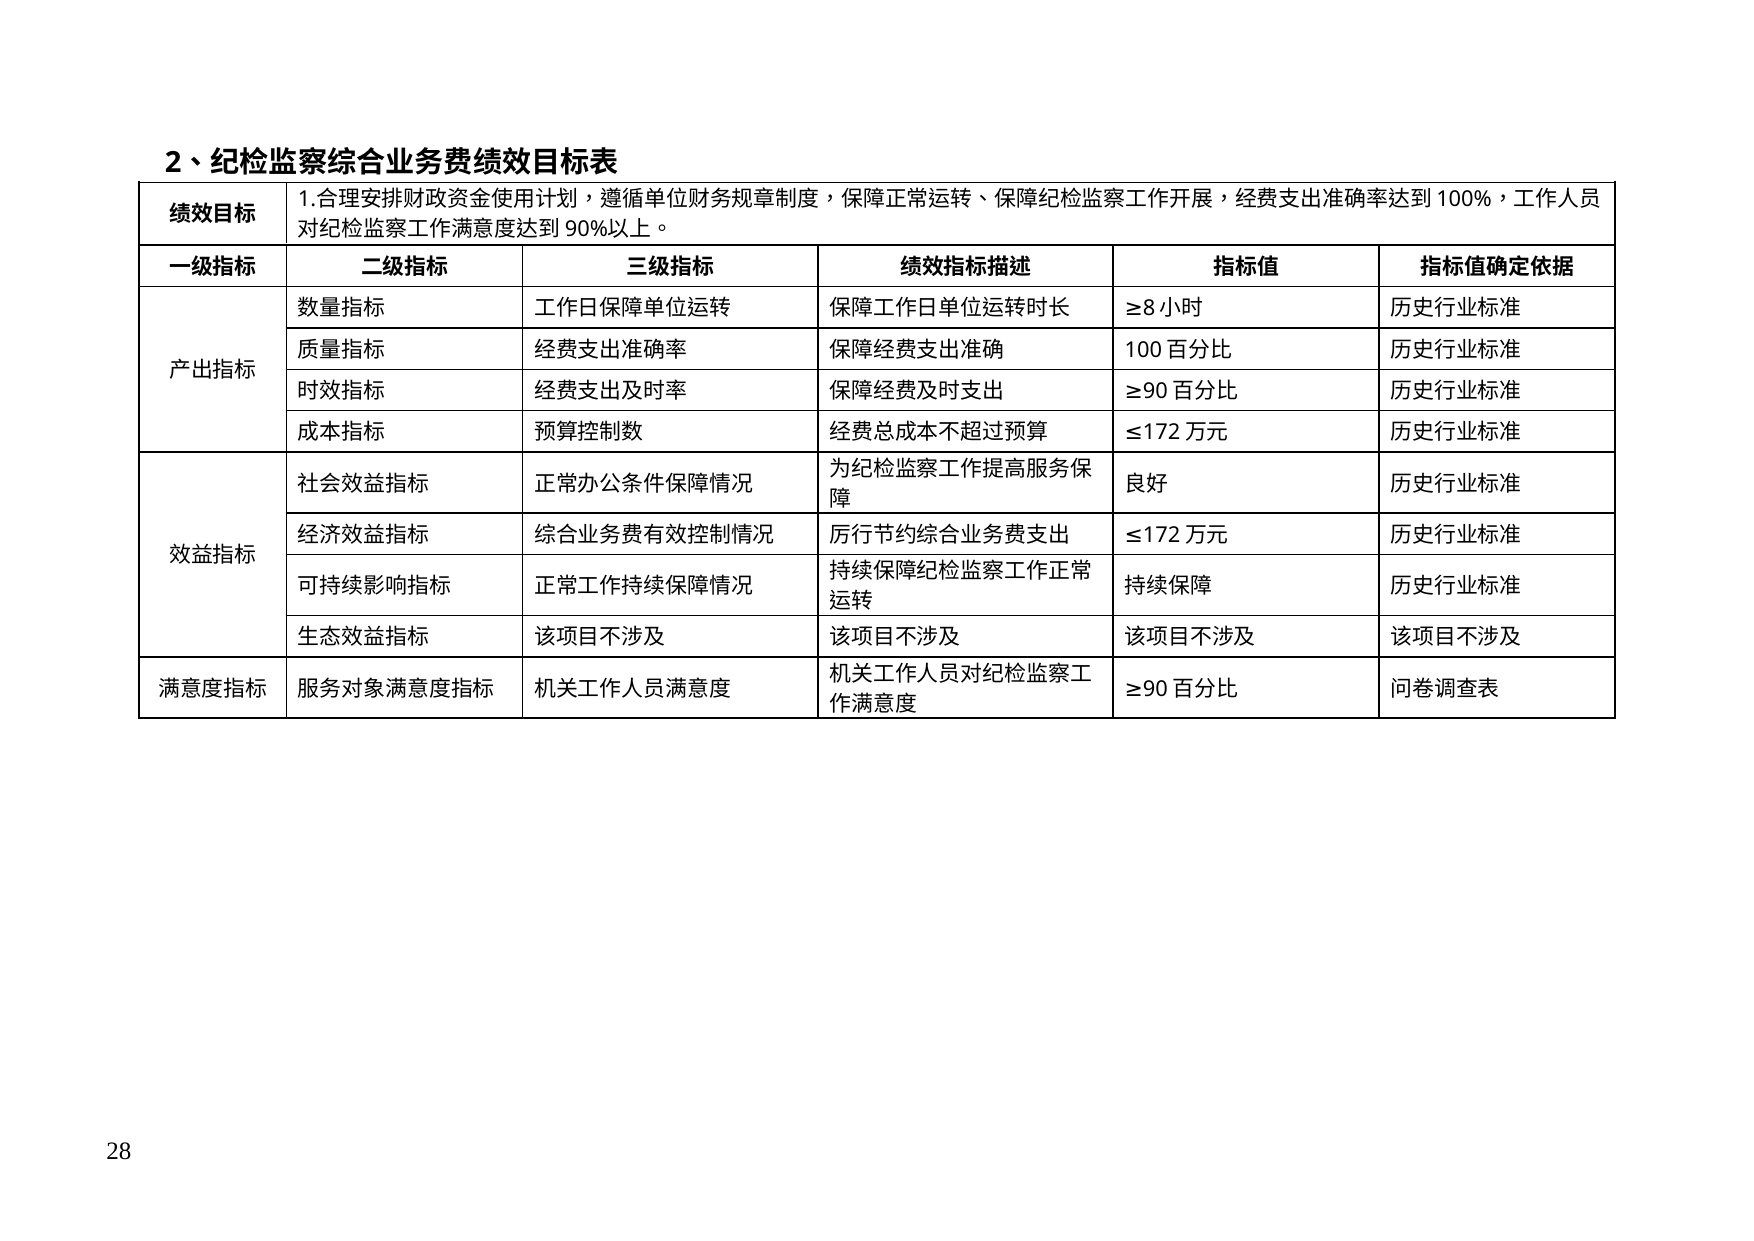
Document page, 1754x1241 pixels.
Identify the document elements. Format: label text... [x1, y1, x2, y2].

table_cell 为纪检监察工作提高服务保障 [819, 453, 1112, 512]
table_header 二级指标 [287, 246, 522, 286]
table_cell 持续保障 [1114, 555, 1378, 615]
table_cell 历史行业标准 [1380, 555, 1614, 615]
table_cell 预算控制数 [523, 411, 817, 451]
table_cell 该项目不涉及 [523, 616, 817, 656]
table_cell 历史行业标准 [1380, 514, 1614, 554]
table_header 一级指标 [140, 246, 286, 286]
table_cell 该项目不涉及 [819, 616, 1112, 656]
table_cell 数量指标 [287, 287, 522, 327]
table_cell 时效指标 [287, 370, 522, 410]
table_cell 历史行业标准 [1380, 370, 1614, 410]
table_header 指标值 [1114, 246, 1378, 286]
table_cell 历史行业标准 [1380, 329, 1614, 368]
table_header 指标值确定依据 [1380, 246, 1614, 286]
table_cell 机关工作人员满意度 [523, 658, 817, 717]
table_header 1.合理安排财政资金使用计划，遵循单位财务规章制度，保障正常运转、保障纪检监察工作开展，经费支出准确率达到100%，工作人员对纪检监察工作满意度达到90%以上。 [287, 183, 1614, 243]
table_cell 产出指标 [140, 287, 286, 451]
table_cell 机关工作人员对纪检监察工作满意度 [819, 658, 1112, 717]
table_cell 100百分比 [1114, 329, 1378, 368]
table_cell 效益指标 [140, 453, 286, 656]
table_cell 历史行业标准 [1380, 453, 1614, 512]
table_cell 历史行业标准 [1380, 287, 1614, 327]
table_cell 该项目不涉及 [1380, 616, 1614, 656]
table_cell 保障经费及时支出 [819, 370, 1112, 410]
table_cell 正常工作持续保障情况 [523, 555, 817, 615]
table_cell 历史行业标准 [1380, 411, 1614, 451]
text 2、纪检监察综合业务费绩效目标表 [106, 142, 1648, 181]
table_cell ≥90百分比 [1114, 658, 1378, 717]
table_cell 保障工作日单位运转时长 [819, 287, 1112, 327]
table_cell ≤172万元 [1114, 514, 1378, 554]
table_cell 满意度指标 [140, 658, 286, 717]
table_cell ≥90百分比 [1114, 370, 1378, 410]
table_cell ≥8小时 [1114, 287, 1378, 327]
table_cell 服务对象满意度指标 [287, 658, 522, 717]
table_cell 持续保障纪检监察工作正常运转 [819, 555, 1112, 615]
table_cell 可持续影响指标 [287, 555, 522, 615]
table_cell 经济效益指标 [287, 514, 522, 554]
table_cell 成本指标 [287, 411, 522, 451]
table_cell 正常办公条件保障情况 [523, 453, 817, 512]
table_cell 经费总成本不超过预算 [819, 411, 1112, 451]
table_cell 保障经费支出准确 [819, 329, 1112, 368]
table_header 绩效目标 [140, 183, 286, 243]
table_cell 良好 [1114, 453, 1378, 512]
table_cell 工作日保障单位运转 [523, 287, 817, 327]
table_cell 质量指标 [287, 329, 522, 368]
table_cell 综合业务费有效控制情况 [523, 514, 817, 554]
table_cell 经费支出及时率 [523, 370, 817, 410]
table_cell 厉行节约综合业务费支出 [819, 514, 1112, 554]
table_cell 社会效益指标 [287, 453, 522, 512]
table_cell 问卷调查表 [1380, 658, 1614, 717]
table_header 绩效指标描述 [819, 246, 1112, 286]
table_header 三级指标 [523, 246, 817, 286]
table_cell ≤172万元 [1114, 411, 1378, 451]
table_cell 该项目不涉及 [1114, 616, 1378, 656]
table_cell 生态效益指标 [287, 616, 522, 656]
table_cell 经费支出准确率 [523, 329, 817, 368]
